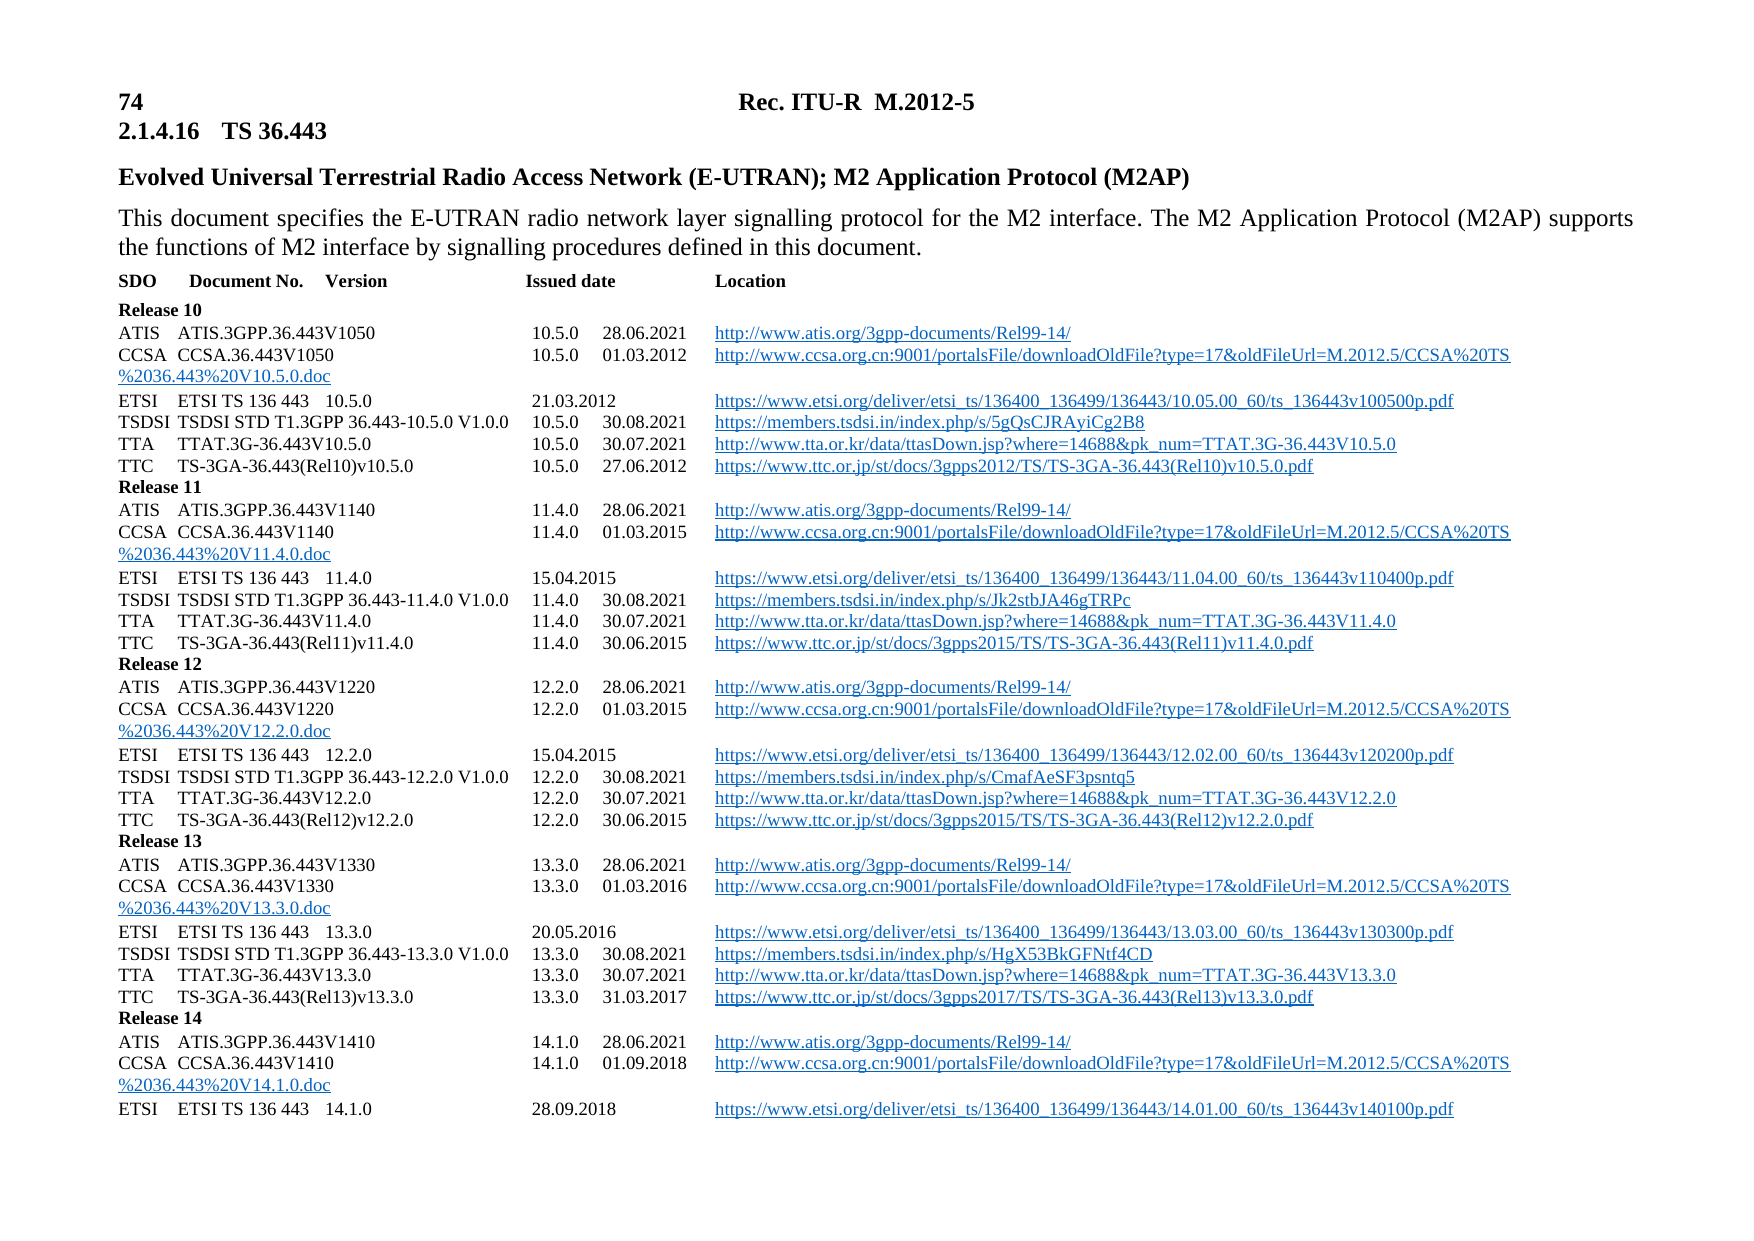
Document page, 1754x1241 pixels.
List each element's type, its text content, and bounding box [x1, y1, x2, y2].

text TTC TS-3GA-36.443(Rel10)v10.5.0 10.5.0 27.06.2012 https://www.ttc.or.jp/st/docs/3gpps2012/TS/TS-3GA-36.443(Rel10)v10.5.0.pdf [118, 454, 1636, 476]
text Release 14 [118, 1007, 1636, 1029]
text ATIS ATIS.3GPP.36.443V1220 12.2.0 28.06.2021 http://www.atis.org/3gpp-documents/Rel99-14/ [118, 676, 1636, 698]
text ETSI ETSI TS 136 443 11.4.0 15.04.2015 https://www.etsi.org/deliver/etsi_ts/136400_136499/136443/11.04.00_60/ts_136443v110400p.pdf [118, 567, 1636, 588]
text ATIS ATIS.3GPP.36.443V1330 13.3.0 28.06.2021 http://www.atis.org/3gpp-documents/Rel99-14/ [118, 853, 1636, 875]
text ATIS ATIS.3GPP.36.443V1410 14.1.0 28.06.2021 http://www.atis.org/3gpp-documents/Rel99-14/ [118, 1031, 1636, 1052]
subtitle 2.1.4.16 TS 36.443 [118, 116, 1636, 145]
text TTC TS-3GA-36.443(Rel12)v12.2.0 12.2.0 30.06.2015 https://www.ttc.or.jp/st/docs/3gpps2015/TS/TS-3GA-36.443(Rel12)v12.2.0.pdf [118, 809, 1636, 830]
text TTC TS-3GA-36.443(Rel11)v11.4.0 11.4.0 30.06.2015 https://www.ttc.or.jp/st/docs/3gpps2015/TS/TS-3GA-36.443(Rel11)v11.4.0.pdf [118, 632, 1636, 653]
text ATIS ATIS.3GPP.36.443V1140 11.4.0 28.06.2021 http://www.atis.org/3gpp-documents/Rel99-14/ [118, 499, 1636, 521]
text TSDSI TSDSI STD T1.3GPP 36.443-11.4.0 V1.0.0 11.4.0 30.08.2021 https://members.tsdsi.in/index.php/s/Jk2stbJA46gTRPc [118, 588, 1636, 610]
text TSDSI TSDSI STD T1.3GPP 36.443-12.2.0 V1.0.0 12.2.0 30.08.2021 https://members.tsdsi.in/index.php/s/CmafAeSF3psntq5 [118, 766, 1636, 787]
text ATIS ATIS.3GPP.36.443V1050 10.5.0 28.06.2021 http://www.atis.org/3gpp-documents/Rel99-14/ [118, 322, 1636, 344]
text Release 11 [118, 476, 1636, 498]
text ETSI ETSI TS 136 443 12.2.0 15.04.2015 https://www.etsi.org/deliver/etsi_ts/136400_136499/136443/12.02.00_60/ts_136443v120200p.pdf [118, 744, 1636, 766]
text This document specifies the E-UTRAN radio network layer signalling protocol for the M2 interface. The M2 Application Protocol (M2AP) supports the functions of M2 interface by signalling procedures defined in this document. [118, 203, 1636, 260]
text ETSI ETSI TS 136 443 13.3.0 20.05.2016 https://www.etsi.org/deliver/etsi_ts/136400_136499/136443/13.03.00_60/ts_136443v130300p.pdf [118, 921, 1636, 943]
subtitle Evolved Universal Terrestrial Radio Access Network (E-UTRAN); M2 Application Protocol (M2AP) [118, 162, 1636, 190]
text Release 13 [118, 830, 1636, 852]
text ETSI ETSI TS 136 443 14.1.0 28.09.2018 https://www.etsi.org/deliver/etsi_ts/136400_136499/136443/14.01.00_60/ts_136443v140100p.pdf [118, 1098, 1636, 1120]
text TTA TTAT.3G-36.443V13.3.0 13.3.0 30.07.2021 http://www.tta.or.kr/data/ttasDown.jsp?where=14688&pk_num=TTAT.3G-36.443V13.3.0 [118, 964, 1636, 986]
text TTA TTAT.3G-36.443V10.5.0 10.5.0 30.07.2021 http://www.tta.or.kr/data/ttasDown.jsp?where=14688&pk_num=TTAT.3G-36.443V10.5.0 [118, 433, 1636, 454]
text CCSA CCSA.36.443V1220 12.2.0 01.03.2015 http://www.ccsa.org.cn:9001/portalsFile/downloadOldFile?type=17&oldFileUrl=M.2012.5/CCSA%20TS%2036.443%20V12.2.0.doc [118, 698, 1636, 741]
text Release 10 [118, 299, 1636, 321]
text TTA TTAT.3G-36.443V11.4.0 11.4.0 30.07.2021 http://www.tta.or.kr/data/ttasDown.jsp?where=14688&pk_num=TTAT.3G-36.443V11.4.0 [118, 610, 1636, 632]
text CCSA CCSA.36.443V1330 13.3.0 01.03.2016 http://www.ccsa.org.cn:9001/portalsFile/downloadOldFile?type=17&oldFileUrl=M.2012.5/CCSA%20TS%2036.443%20V13.3.0.doc [118, 875, 1636, 918]
text CCSA CCSA.36.443V1140 11.4.0 01.03.2015 http://www.ccsa.org.cn:9001/portalsFile/downloadOldFile?type=17&oldFileUrl=M.2012.5/CCSA%20TS%2036.443%20V11.4.0.doc [118, 521, 1636, 564]
text Release 12 [118, 653, 1636, 675]
text CCSA CCSA.36.443V1050 10.5.0 01.03.2012 http://www.ccsa.org.cn:9001/portalsFile/downloadOldFile?type=17&oldFileUrl=M.2012.5/CCSA%20TS%2036.443%20V10.5.0.doc [118, 344, 1636, 387]
text TSDSI TSDSI STD T1.3GPP 36.443-10.5.0 V1.0.0 10.5.0 30.08.2021 https://members.tsdsi.in/index.php/s/5gQsCJRAyiCg2B8 [118, 411, 1636, 433]
text TSDSI TSDSI STD T1.3GPP 36.443-13.3.0 V1.0.0 13.3.0 30.08.2021 https://members.tsdsi.in/index.php/s/HgX53BkGFNtf4CD [118, 943, 1636, 964]
text SDO Document No. Version Issued date Location [118, 270, 1636, 292]
text ETSI ETSI TS 136 443 10.5.0 21.03.2012 https://www.etsi.org/deliver/etsi_ts/136400_136499/136443/10.05.00_60/ts_136443v100500p.pdf [118, 390, 1636, 411]
text CCSA CCSA.36.443V1410 14.1.0 01.09.2018 http://www.ccsa.org.cn:9001/portalsFile/downloadOldFile?type=17&oldFileUrl=M.2012.5/CCSA%20TS%2036.443%20V14.1.0.doc [118, 1052, 1636, 1095]
text TTA TTAT.3G-36.443V12.2.0 12.2.0 30.07.2021 http://www.tta.or.kr/data/ttasDown.jsp?where=14688&pk_num=TTAT.3G-36.443V12.2.0 [118, 787, 1636, 809]
text TTC TS-3GA-36.443(Rel13)v13.3.0 13.3.0 31.03.2017 https://www.ttc.or.jp/st/docs/3gpps2017/TS/TS-3GA-36.443(Rel13)v13.3.0.pdf [118, 986, 1636, 1007]
